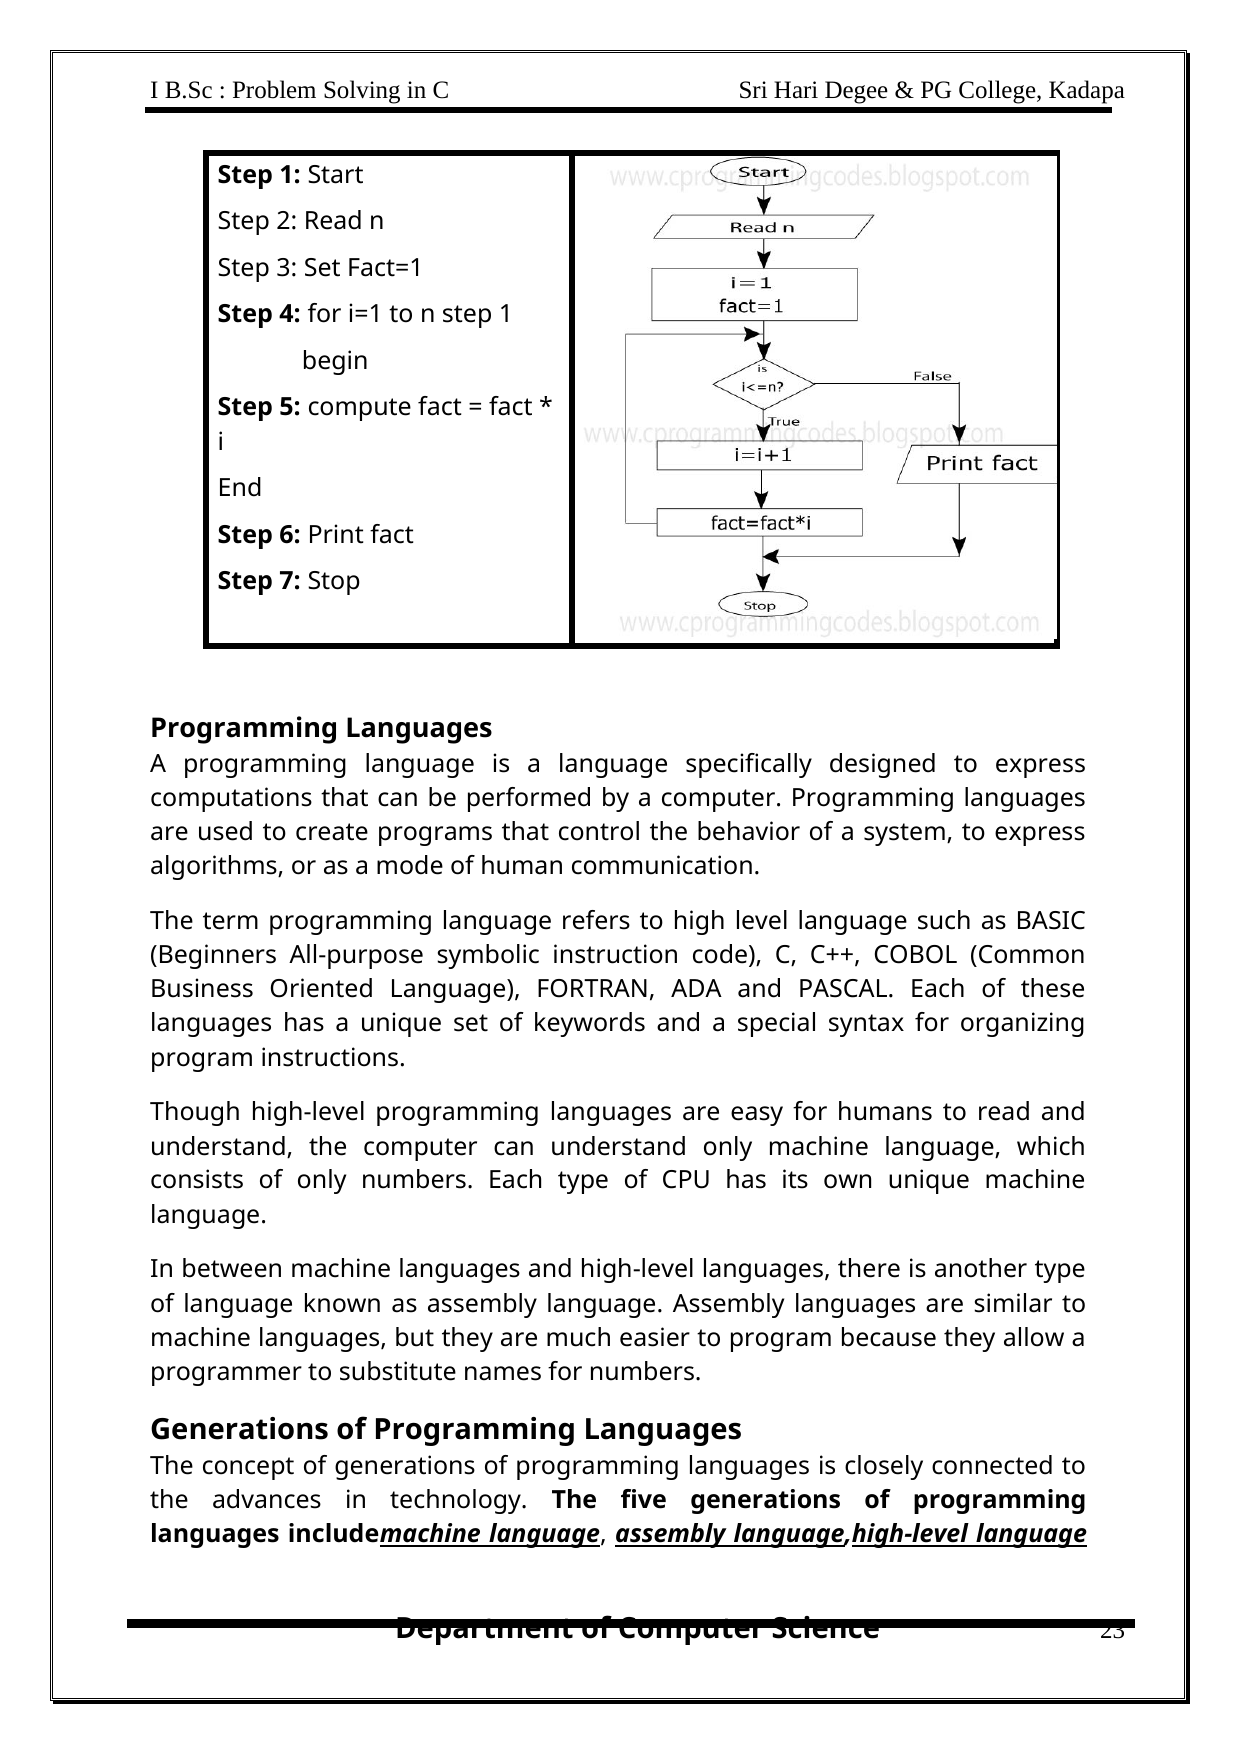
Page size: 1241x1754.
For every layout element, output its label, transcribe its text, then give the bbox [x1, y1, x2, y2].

text Generations of Programming Languages [150, 1408, 1087, 1448]
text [150, 1448, 1087, 1550]
text A programming language is a language specifically designed to express computations that can be performed by a computer. Programming languages are used to create programs that control the behavior of a system, to express algorithms, or as a mode of human communication. [150, 746, 1087, 882]
text Though high-level programming languages are easy for humans to read and understand, the computer can understand only machine language, which consists of only numbers. Each type of CPU has its own unique machine language. [150, 1094, 1087, 1230]
table_cell [575, 156, 1054, 643]
table_cell Step 1: Start Step 2: Read n Step 3: Set Fact=1 Step 4: for i=1 to n step 1 begin Step 5: compute fact = fact * i End Step 6: Print fact Step 7: Stop [209, 156, 569, 643]
text The term programming language refers to high level language such as BASIC (Beginners All-purpose symbolic instruction code), C, C++, COBOL (Common Business Oriented Language), FORTRAN, ADA and PASCAL. Each of these languages has a unique set of keywords and a special syntax for organizing program instructions. [150, 903, 1087, 1073]
text In between machine languages and high-level languages, there is another type of language known as assembly language. Assembly languages are similar to machine languages, but they are much easier to program because they allow a programmer to substitute names for numbers. [150, 1251, 1087, 1387]
text Programming Languages [150, 709, 1087, 746]
picture [583, 156, 1057, 639]
